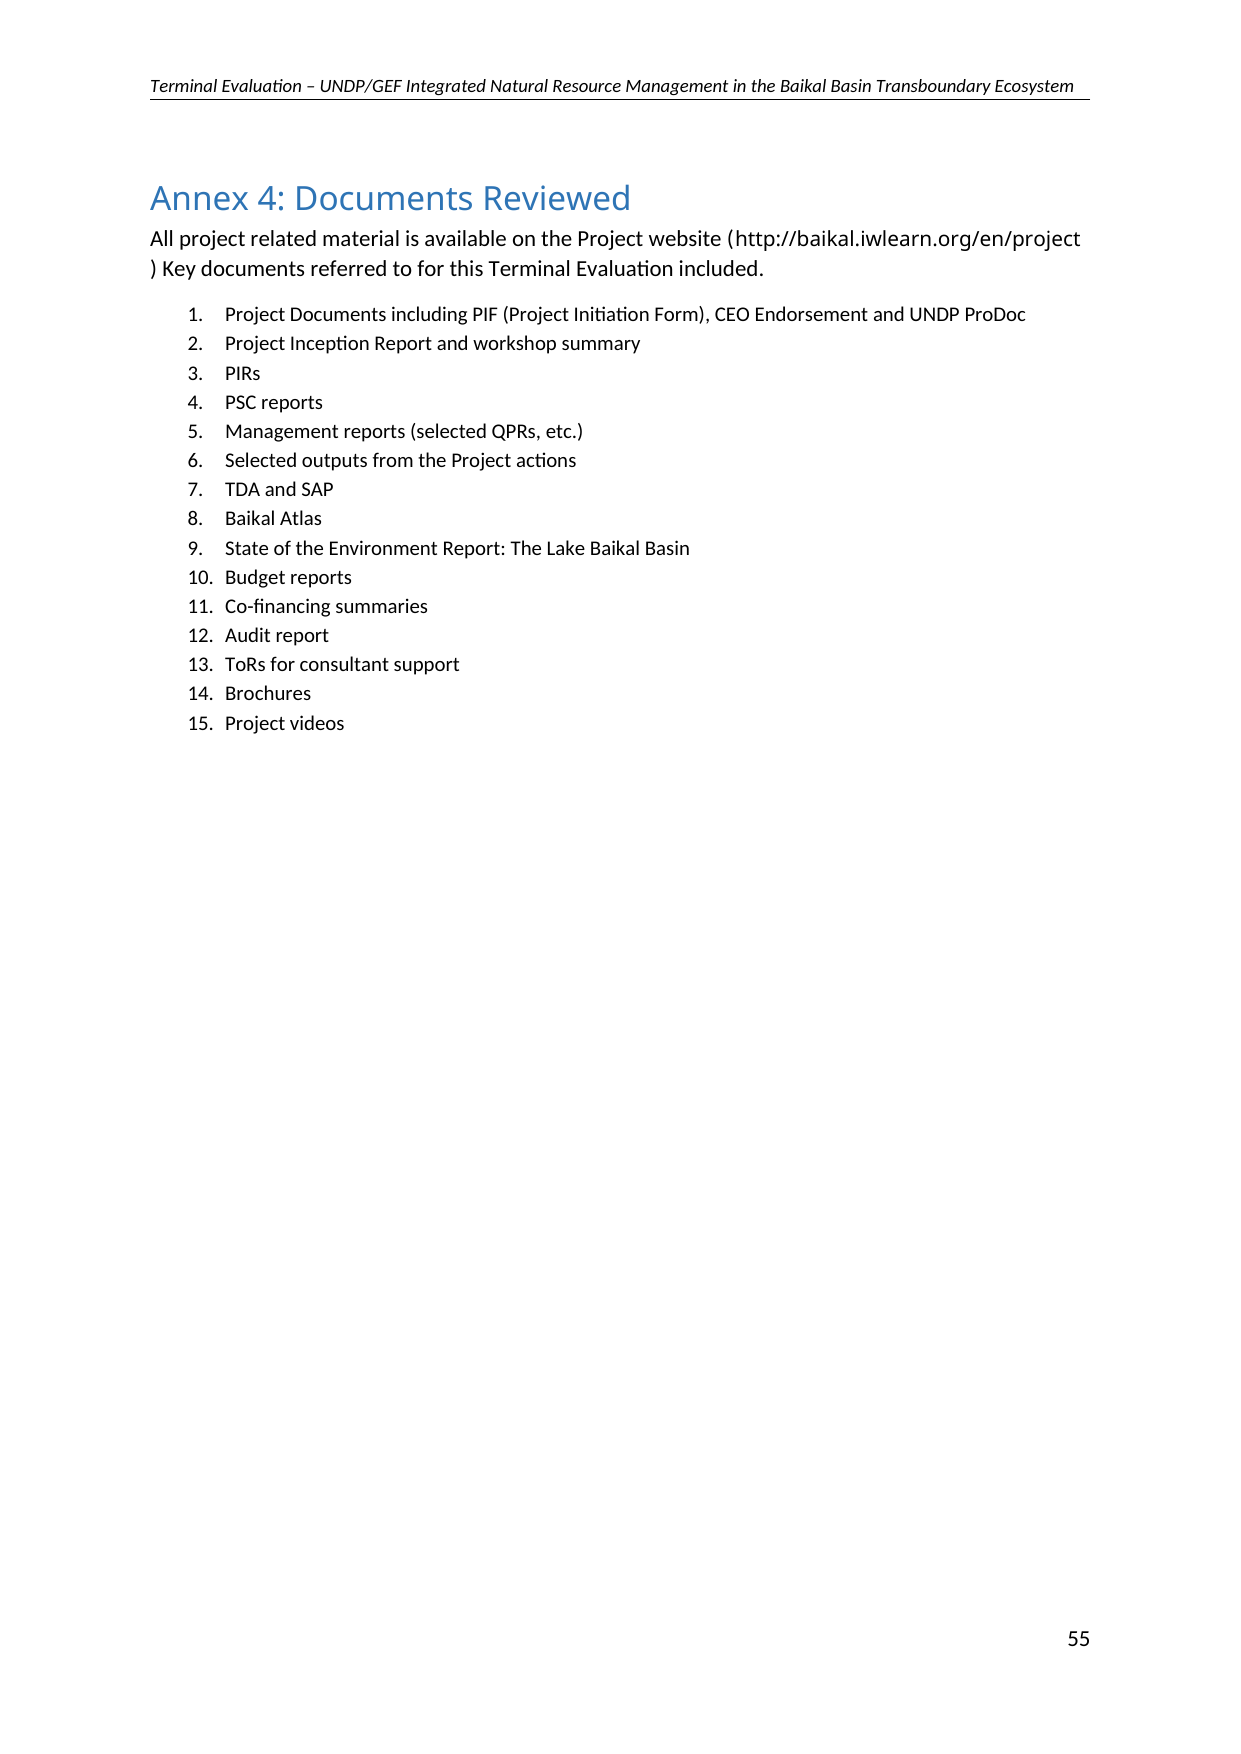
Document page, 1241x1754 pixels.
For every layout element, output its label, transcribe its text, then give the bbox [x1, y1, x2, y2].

list ToRs for consultant support [187, 651, 1090, 677]
list Brochures [187, 681, 1090, 706]
text All project related material is available on the Project website (http://baikal.iwlearn.org/en/project ) Key documents referred to for this Terminal Evaluation included. [150, 224, 1090, 283]
list Project Documents including PIF (Project Initiation Form), CEO Endorsement and UNDP ProDoc [187, 301, 1090, 327]
text Annex 4: Documents Reviewed [150, 175, 1090, 220]
list State of the Environment Report: The Lake Baikal Basin [187, 535, 1090, 560]
list Budget reports [187, 564, 1090, 589]
list PSC reports [187, 389, 1090, 414]
list Management reports (selected QPRs, etc.) [187, 418, 1090, 443]
list PIRs [187, 360, 1090, 385]
list Selected outputs from the Project actions [187, 447, 1090, 473]
list Baikal Atlas [187, 506, 1090, 531]
list Co-financing summaries [187, 593, 1090, 618]
list Project videos [187, 710, 1090, 735]
list TDA and SAP [187, 476, 1090, 502]
list Audit report [187, 622, 1090, 648]
list Project Inception Report and workshop summary [187, 331, 1090, 356]
